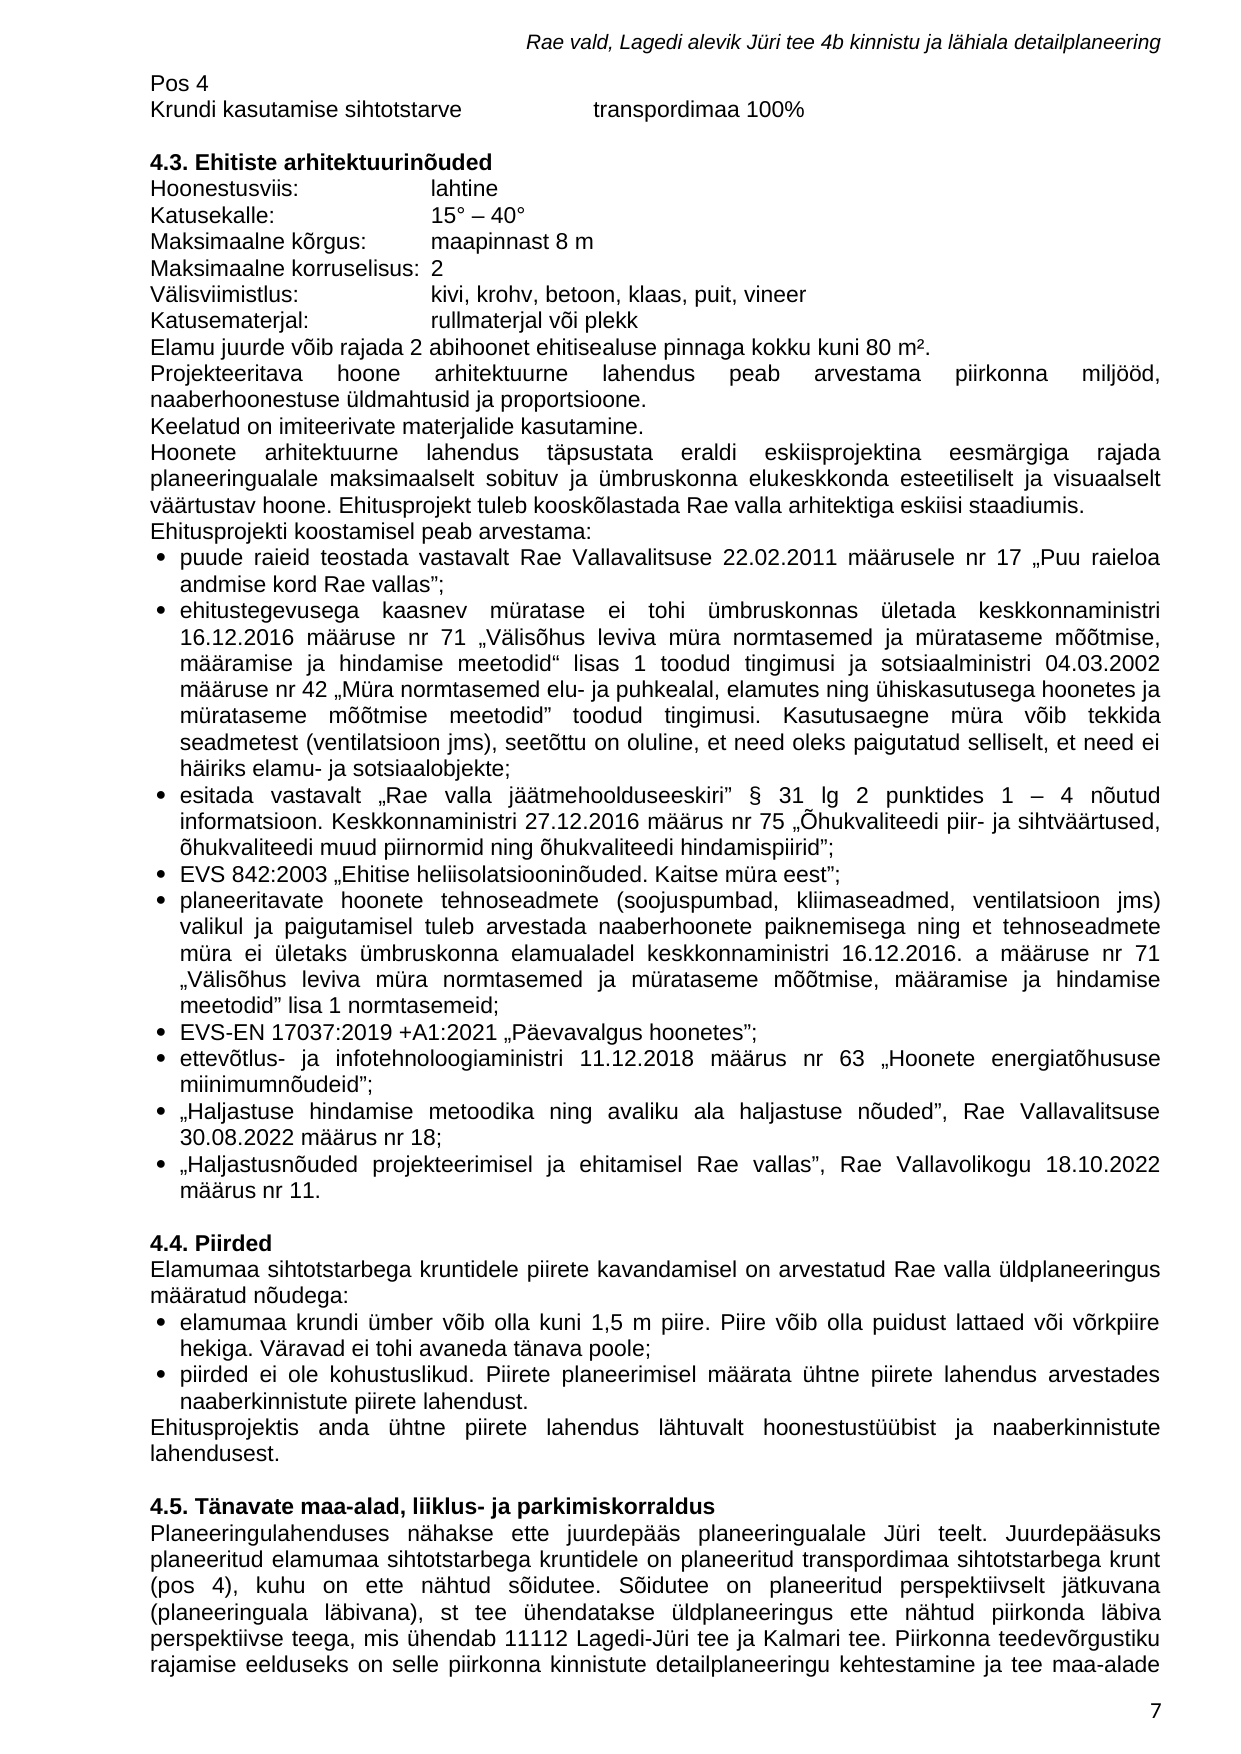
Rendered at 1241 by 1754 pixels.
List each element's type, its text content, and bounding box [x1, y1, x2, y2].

text Krundi kasutamise sihtotstarve transpordimaa 100% [150, 96, 1161, 123]
list ettevõtlus- ja infotehnoloogiaministri 11.12.2018 määrus nr 63 „Hoonete energiatõhususe miinimumnõudeid”; [157, 1045, 1161, 1098]
list EVS 842:2003 „Ehitise heliisolatsiooninõuded. Kaitse müra eest”; [157, 861, 1161, 887]
list puude raieid teostada vastavalt Rae Vallavalitsuse 22.02.2011 määrusele nr 17 „Puu raieloa andmise kord Rae vallas”; [157, 544, 1161, 597]
list elamumaa krundi ümber võib olla kuni 1,5 m piire. Piire võib olla puidust lattaed või võrkpiire hekiga. Väravad ei tohi avaneda tänava poole; [157, 1309, 1161, 1361]
list EVS-EN 17037:2019 +A1:2021 „Päevavalgus hoonetes”; [157, 1019, 1161, 1045]
text Elamu juurde võib rajada 2 abihoonet ehitisealuse pinnaga kokku kuni 80 m². [150, 333, 1161, 360]
text Hoonestusviis: lahtine [150, 175, 1161, 202]
text Maksimaalne kõrgus: maapinnast 8 m [150, 228, 1161, 254]
list „Haljastusnõuded projekteerimisel ja ehitamisel Rae vallas”, Rae Vallavolikogu 18.10.2022 määrus nr 11. [157, 1151, 1161, 1203]
text Hoonete arhitektuurne lahendus täpsustata eraldi eskiisprojektina eesmärgiga rajada planeeringualale maksimaalselt sobituv ja ümbruskonna elukeskkonda esteetiliselt ja visuaalselt väärtustav hoone. Ehitusprojekt tuleb kooskõlastada Rae valla arhitektiga eskiisi staadiumis. [150, 439, 1161, 518]
subtitle Tänavate maa-alad, liiklus- ja parkimiskorraldus [150, 1493, 1161, 1519]
text Projekteeritava hoone arhitektuurne lahendus peab arvestama piirkonna miljööd, naaberhoonestuse üldmahtusid ja proportsioone. [150, 360, 1161, 413]
list „Haljastuse hindamise metoodika ning avaliku ala haljastuse nõuded”, Rae Vallavalitsuse 30.08.2022 määrus nr 18; [157, 1098, 1161, 1151]
text Elamumaa sihtotstarbega kruntidele piirete kavandamisel on arvestatud Rae valla üldplaneeringus määratud nõudega: [150, 1256, 1161, 1309]
list ehitustegevusega kaasnev müratase ei tohi ümbruskonnas ületada keskkonnaministri 16.12.2016 määruse nr 71 „Välisõhus leviva müra normtasemed ja mürataseme mõõtmise, määramise ja hindamise meetodid“ lisas 1 toodud tingimusi ja sotsiaalministri 04.03.2002 määruse nr 42 „Müra normtasemed elu- ja puhkealal, elamutes ning ühiskasutusega hoonetes ja mürataseme mõõtmise meetodid” toodud tingimusi. Kasutusaegne müra võib tekkida seadmetest (ventilatsioon jms), seetõttu on oluline, et need oleks paigutatud selliselt, et need ei häiriks elamu- ja sotsiaalobjekte; [157, 597, 1161, 782]
subtitle Ehitiste arhitektuurinõuded [150, 149, 1161, 175]
text Ehitusprojektis anda ühtne piirete lahendus lähtuvalt hoonestustüübist ja naaberkinnistute lahendusest. [150, 1414, 1161, 1467]
text Välisviimistlus: kivi, krohv, betoon, klaas, puit, vineer [150, 281, 1161, 307]
list planeeritavate hoonete tehnoseadmete (soojuspumbad, kliimaseadmed, ventilatsioon jms) valikul ja paigutamisel tuleb arvestada naaberhoonete paiknemisega ning et tehnoseadmete müra ei ületaks ümbruskonna elamualadel keskkonnaministri 16.12.2016. a määruse nr 71 „Välisõhus leviva müra normtasemed ja mürataseme mõõtmise, määramise ja hindamise meetodid” lisa 1 normtasemeid; [157, 887, 1161, 1019]
text Keelatud on imiteerivate materjalide kasutamine. [150, 413, 1161, 439]
subtitle Piirded [150, 1229, 1161, 1256]
text Ehitusprojekti koostamisel peab arvestama: [150, 518, 1161, 544]
list piirded ei ole kohustuslikud. Piirete planeerimisel määrata ühtne piirete lahendus arvestades naaberkinnistute piirete lahendust. [157, 1361, 1161, 1414]
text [150, 1519, 1161, 1678]
text Pos 4 [150, 70, 1161, 96]
text Maksimaalne korruselisus: 2 [150, 254, 1161, 281]
text Katusekalle: 15° – 40° [150, 202, 1161, 228]
text Katusematerjal: rullmaterjal või plekk [150, 307, 1161, 333]
list esitada vastavalt „Rae valla jäätmehoolduseeskiri” § 31 lg 2 punktides 1 – 4 nõutud informatsioon. Keskkonnaministri 27.12.2016 määrus nr 75 „Õhukvaliteedi piir- ja sihtväärtused, õhukvaliteedi muud piirnormid ning õhukvaliteedi hindamispiirid”; [157, 782, 1161, 861]
